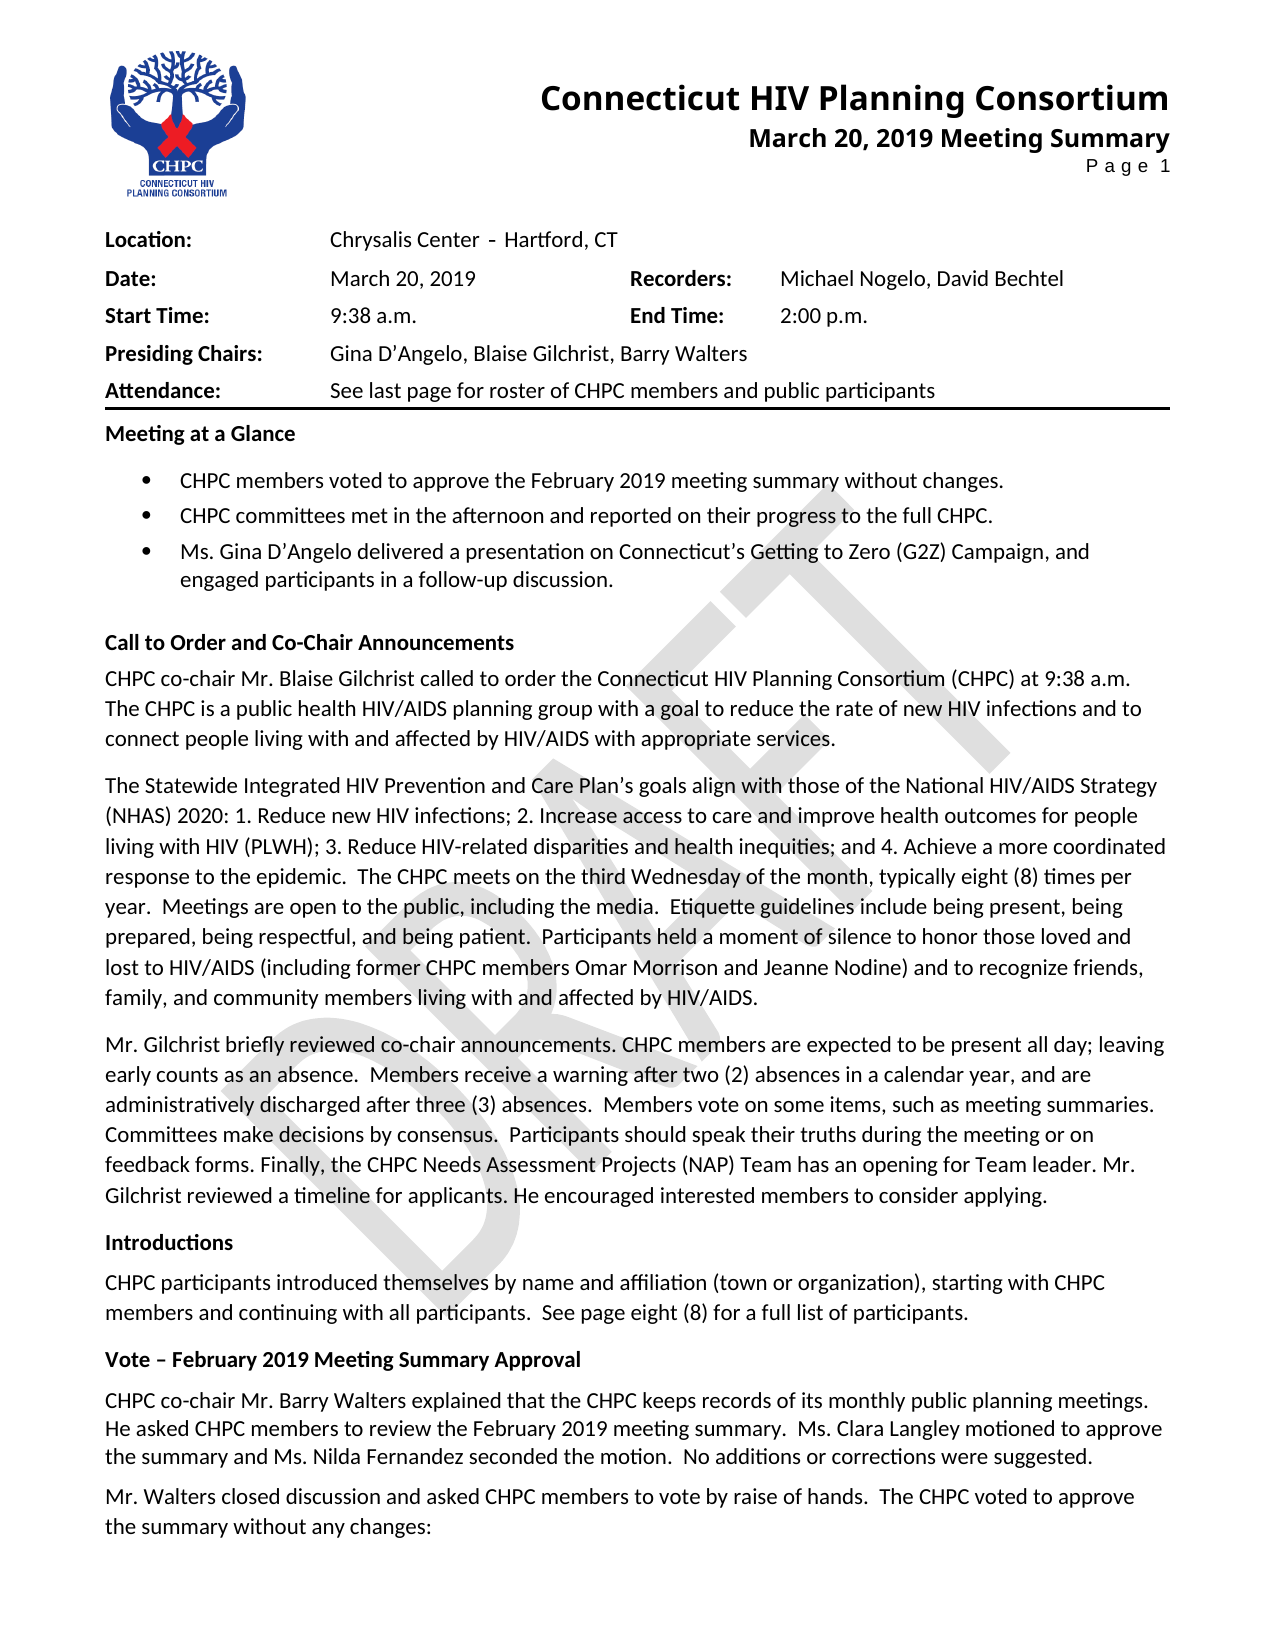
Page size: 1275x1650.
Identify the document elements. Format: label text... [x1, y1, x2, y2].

text Date: March 20, 2019 Recorders: Michael Nogelo, David Bechtel [105, 264, 1170, 292]
list CHPC members voted to approve the February 2019 meeting summary without changes. [142, 466, 1170, 494]
text Meeting at a Glance [105, 419, 1170, 447]
list CHPC committees met in the afternoon and reported on their progress to the full CHPC. [142, 501, 1170, 529]
list Ms. Gina D’Angelo delivered a presentation on Connecticut’s Getting to Zero (G2Z) Campaign, and engaged participants in a follow-up discussion. [142, 537, 1170, 593]
text Presiding Chairs: Gina D’Angelo, Blaise Gilchrist, Barry Walters [105, 339, 1170, 367]
text CHPC co-chair Mr. Barry Walters explained that the CHPC keeps records of its monthly public planning meetings. He asked CHPC members to review the February 2019 meeting summary. Ms. Clara Langley motioned to approve the summary and Ms. Nilda Fernandez seconded the motion. No additions or corrections were suggested. [105, 1386, 1170, 1470]
text Location: Chrysalis Center - Hartford, CT [105, 226, 1170, 255]
text Vote – February 2019 Meeting Summary Approval [105, 1345, 1170, 1373]
text CHPC participants introduced themselves by name and affiliation (town or organization), starting with CHPC members and continuing with all participants. See page eight (8) for a full list of participants. [105, 1268, 1170, 1326]
text CHPC co-chair Mr. Blaise Gilchrist called to order the Connecticut HIV Planning Consortium (CHPC) at 9:38 a.m. The CHPC is a public health HIV/AIDS planning group with a goal to reduce the rate of new HIV infections and to connect people living with and affected by HIV/AIDS with appropriate services. [105, 664, 1170, 752]
text Introductions [105, 1228, 1170, 1256]
text The Statewide Integrated HIV Prevention and Care Plan’s goals align with those of the National HIV/AIDS Strategy (NHAS) 2020: 1. Reduce new HIV infections; 2. Increase access to care and improve health outcomes for people living with HIV (PLWH); 3. Reduce HIV-related disparities and health inequities; and 4. Achieve a more coordinated response to the epidemic. The CHPC meets on the third Wednesday of the month, typically eight (8) times per year. Meetings are open to the public, including the media. Etiquette guidelines include being present, being prepared, being respectful, and being patient. Participants held a moment of silence to honor those loved and lost to HIV/AIDS (including former CHPC members Omar Morrison and Jeanne Nodine) and to recognize friends, family, and community members living with and affected by HIV/AIDS. [105, 771, 1170, 1011]
text Call to Order and Co-Chair Announcements [105, 601, 1170, 657]
text Start Time: 9:38 a.m. End Time: 2:00 p.m. [105, 302, 1170, 330]
text Mr. Gilchrist briefly reviewed co-chair announcements. CHPC members are expected to be present all day; leaving early counts as an absence. Members receive a warning after two (2) absences in a calendar year, and are administratively discharged after three (3) absences. Members vote on some items, such as meeting summaries. Committees make decisions by consensus. Participants should speak their truths during the meeting or on feedback forms. Finally, the CHPC Needs Assessment Projects (NAP) Team has an opening for Team leader. Mr. Gilchrist reviewed a timeline for applicants. He encouraged interested members to consider applying. [105, 1030, 1170, 1209]
text Mr. Walters closed discussion and asked CHPC members to vote by raise of hands. The CHPC voted to approve the summary without any changes: [105, 1482, 1170, 1541]
picture [85, 30, 272, 221]
text Attendance: See last page for roster of CHPC members and public participants [105, 376, 1170, 407]
